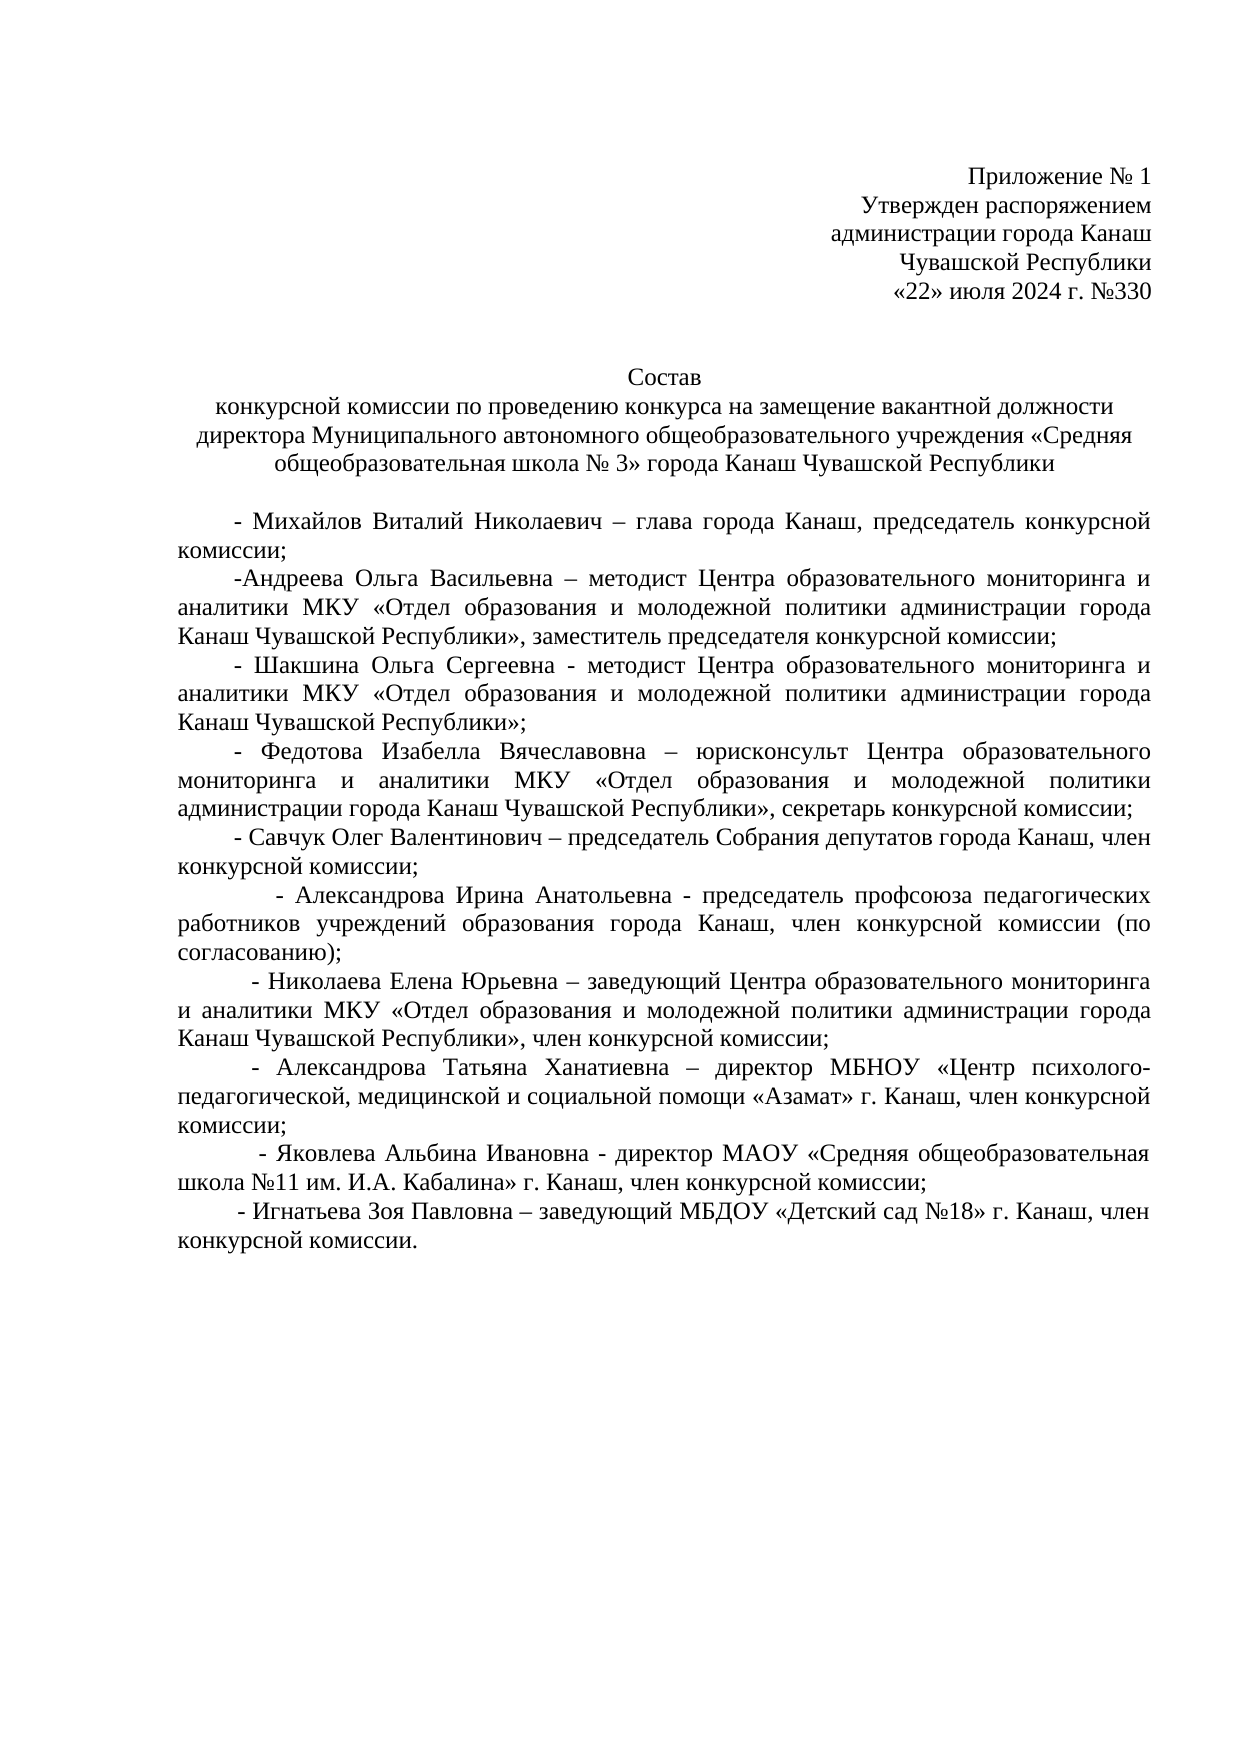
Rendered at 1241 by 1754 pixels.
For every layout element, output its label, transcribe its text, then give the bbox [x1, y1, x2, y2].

text - Игнатьева Зоя Павловна – заведующий МБДОУ «Детский сад №18» г. Канаш, член конкурсной комиссии. [177, 1196, 1152, 1253]
text Состав [177, 362, 1152, 391]
text - Федотова Изабелла Вячеславовна – юрисконсульт Центра образовательного мониторинга и аналитики МКУ «Отдел образования и молодежной политики администрации города Канаш Чувашской Республики», секретарь конкурсной комиссии; [177, 736, 1152, 822]
text - Шакшина Ольга Сергеевна - методист Центра образовательного мониторинга и аналитики МКУ «Отдел образования и молодежной политики администрации города Канаш Чувашской Республики»; [177, 650, 1152, 736]
list Приложение № 1 [290, 161, 1152, 190]
list администрации города Канаш [290, 218, 1152, 247]
list «22» июля 2024 г. №330 [290, 276, 1152, 305]
text - Николаева Елена Юрьевна – заведующий Центра образовательного мониторинга и аналитики МКУ «Отдел образования и молодежной политики администрации города Канаш Чувашской Республики», член конкурсной комиссии; [177, 966, 1152, 1052]
text конкурсной комиссии по проведению конкурса на замещение вакантной должности директора Муниципального автономного общеобразовательного учреждения «Средняя общеобразовательная школа № 3» города Канаш Чувашской Республики [177, 391, 1152, 477]
text - Савчук Олег Валентинович – председатель Собрания депутатов города Канаш, член конкурсной комиссии; [177, 822, 1152, 880]
text - Александрова Татьяна Ханатиевна – директор МБНОУ «Центр психолого-педагогической, медицинской и социальной помощи «Азамат» г. Канаш, член конкурсной комиссии; [177, 1052, 1152, 1138]
list Чувашской Республики [290, 247, 1152, 276]
list Утвержден распоряжением [290, 190, 1152, 218]
text -Андреева Ольга Васильевна – методист Центра образовательного мониторинга и аналитики МКУ «Отдел образования и молодежной политики администрации города Канаш Чувашской Республики», заместитель председателя конкурсной комиссии; [177, 563, 1152, 650]
text - Михайлов Виталий Николаевич – глава города Канаш, председатель конкурсной комиссии; [177, 506, 1152, 563]
text - Яковлева Альбина Ивановна - директор МАОУ «Средняя общеобразовательная школа №11 им. И.А. Кабалина» г. Канаш, член конкурсной комиссии; [177, 1138, 1152, 1196]
text - Александрова Ирина Анатольевна - председатель профсоюза педагогических работников учреждений образования города Канаш, член конкурсной комиссии (по согласованию); [177, 880, 1152, 966]
